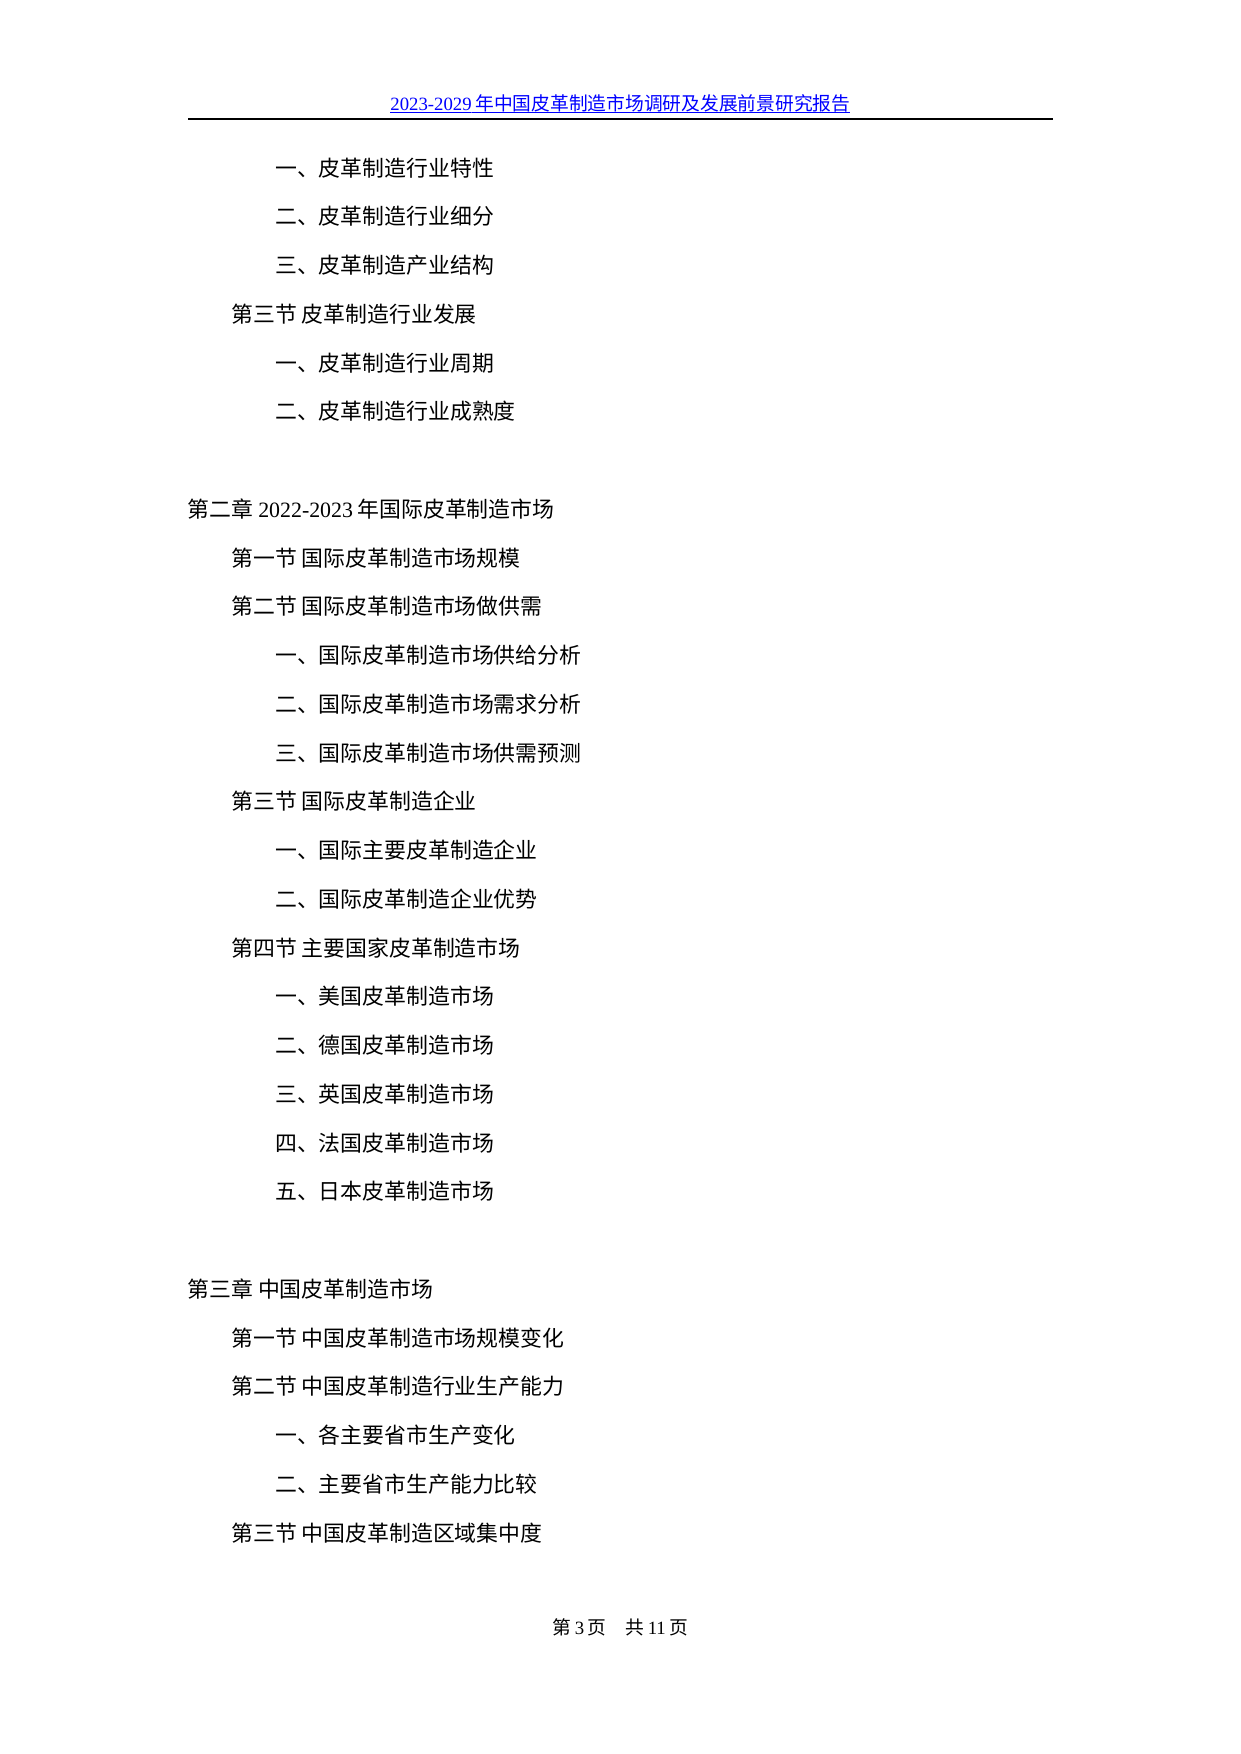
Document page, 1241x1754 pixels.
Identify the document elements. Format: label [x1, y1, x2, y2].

text [187, 150, 1053, 1548]
